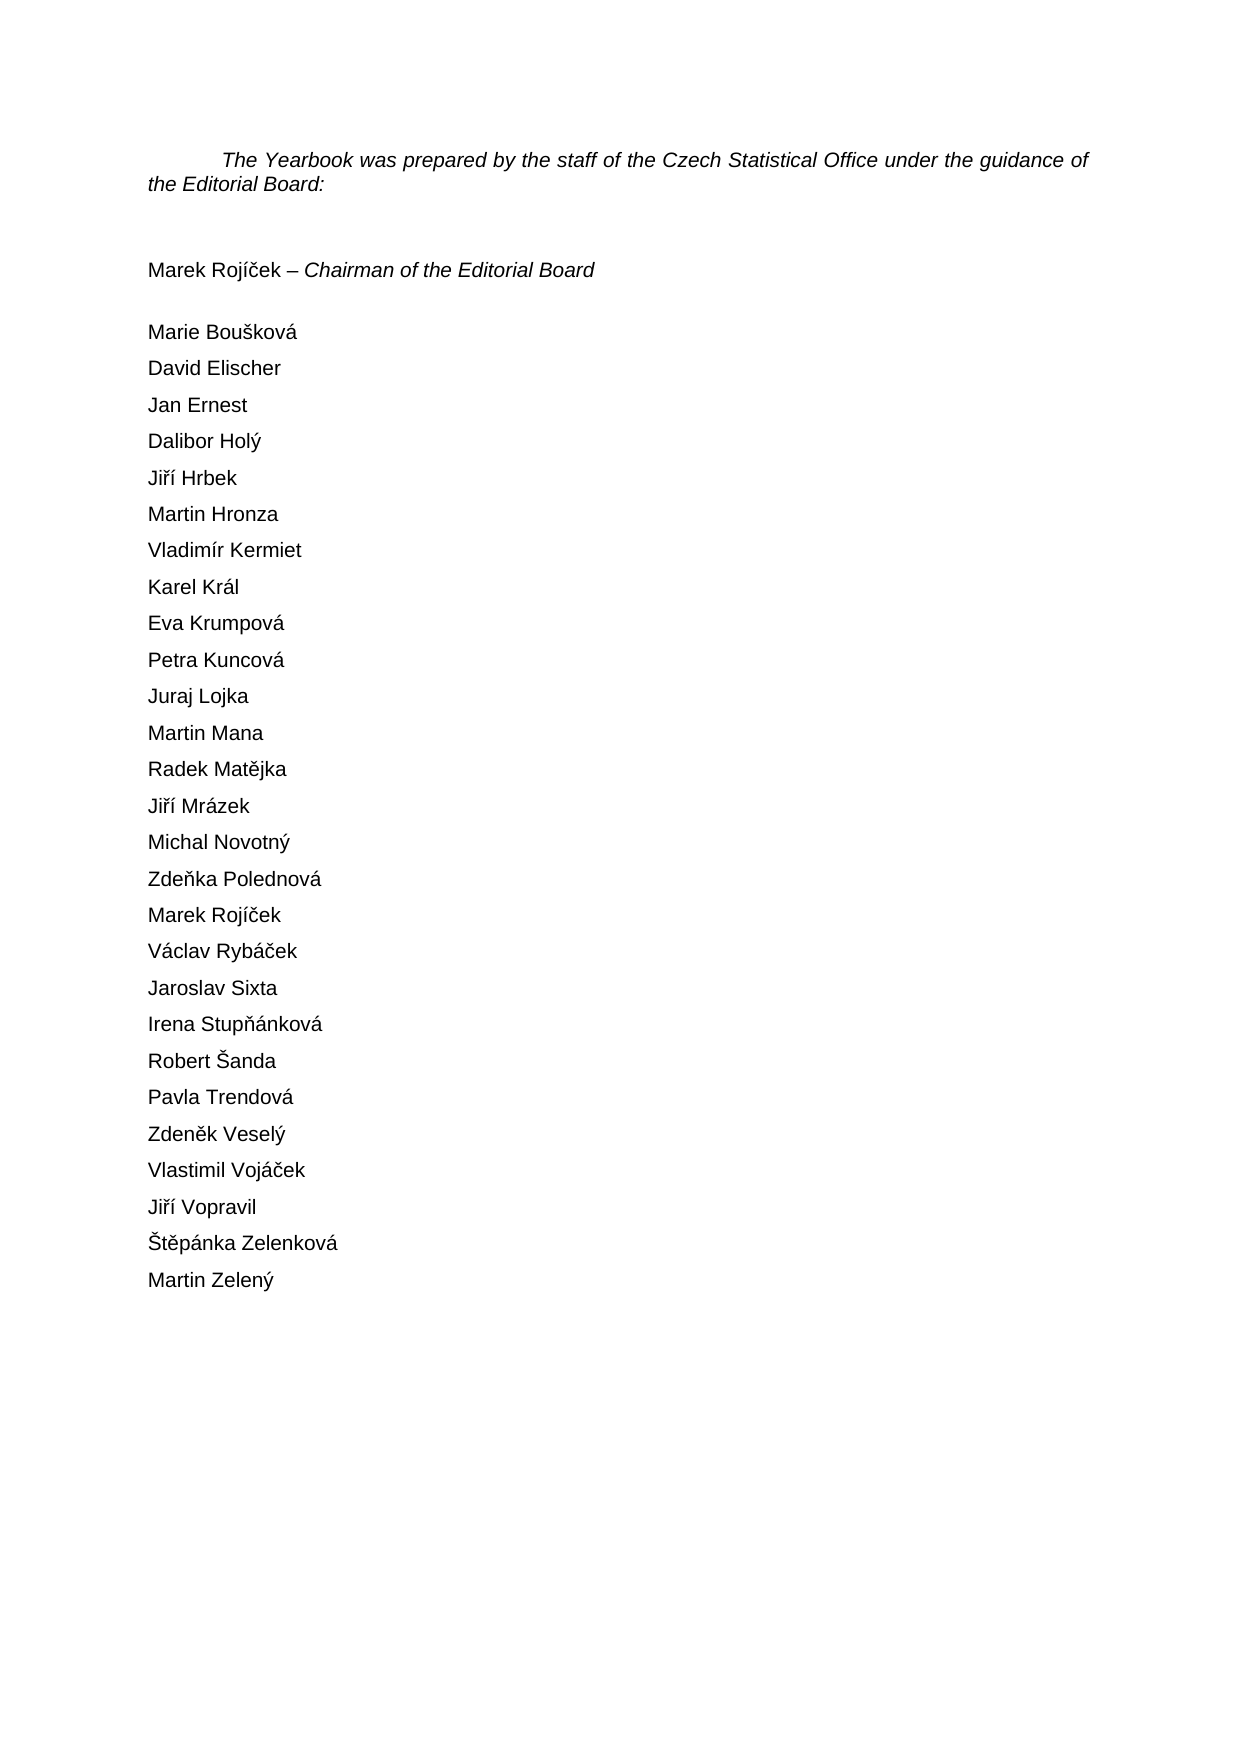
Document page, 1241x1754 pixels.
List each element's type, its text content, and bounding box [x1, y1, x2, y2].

text Zdeněk Veselý [148, 1122, 1093, 1146]
text Vlastimil Vojáček [148, 1158, 1093, 1182]
text Martin Hronza [148, 502, 1093, 526]
text Dalibor Holý [148, 429, 1093, 453]
text Martin Zelený [148, 1267, 1093, 1291]
text Václav Rybáček [148, 939, 1093, 963]
text Pavla Trendová [148, 1085, 1093, 1109]
text Jan Ernest [148, 392, 1093, 416]
text Marek Rojíček [148, 903, 1093, 927]
text The Yearbook was prepared by the staff of the Czech Statistical Office under the guidance of the Editorial Board: [148, 148, 1093, 196]
text Vladimír Kermiet [148, 538, 1093, 562]
text Michal Novotný [148, 830, 1093, 854]
text Martin Mana [148, 721, 1093, 744]
text Marie Boušková [148, 319, 1093, 343]
text Jiří Mrázek [148, 793, 1093, 817]
text Juraj Lojka [148, 684, 1093, 708]
text Robert Šanda [148, 1049, 1093, 1073]
text Petra Kuncová [148, 648, 1093, 672]
text Radek Matějka [148, 757, 1093, 781]
text Jiří Vopravil [148, 1194, 1093, 1218]
text Eva Krumpová [148, 611, 1093, 635]
text Karel Král [148, 575, 1093, 599]
text Zdeňka Polednová [148, 866, 1093, 890]
text Marek Rojíček – Chairman of the Editorial Board [148, 258, 1093, 282]
text Jaroslav Sixta [148, 976, 1093, 1000]
text Irena Stupňánková [148, 1012, 1093, 1036]
text Štěpánka Zelenková [148, 1231, 1093, 1255]
text David Elischer [148, 356, 1093, 380]
text Jiří Hrbek [148, 465, 1093, 489]
